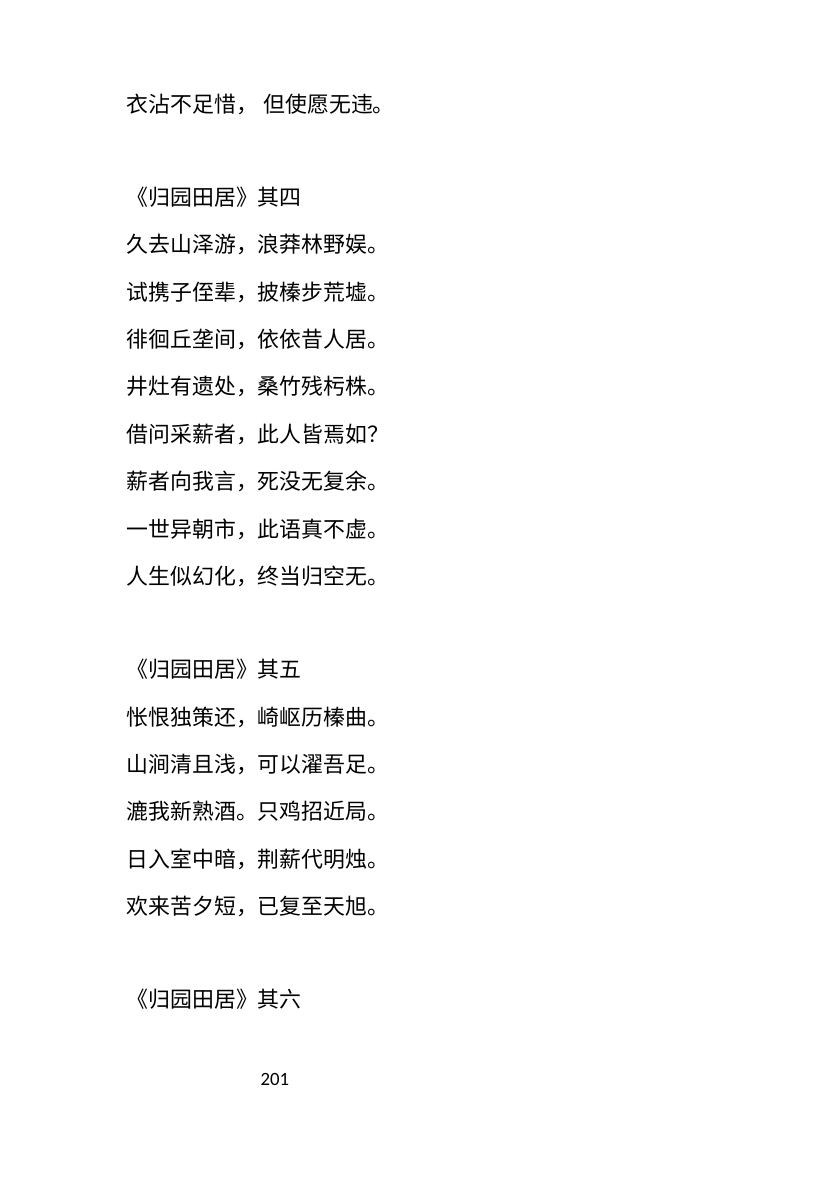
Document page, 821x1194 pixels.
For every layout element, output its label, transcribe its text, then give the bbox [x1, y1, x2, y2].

text 薪者向我言，死没无复余。 [83, 465, 738, 497]
text 借问采薪者，此人皆焉如？ [83, 417, 738, 450]
text 欢来苦夕短，已复至天旭。 [83, 890, 738, 922]
text 一世异朝市，此语真不虚。 [83, 512, 738, 545]
text 衣沾不足惜， 但使愿无违。 [83, 87, 738, 120]
text 井灶有遗处，桑竹残杇株。 [83, 370, 738, 402]
text 漉我新熟酒。只鸡招近局。 [83, 795, 738, 827]
text 日入室中暗，荆薪代明烛。 [83, 842, 738, 875]
text 《归园田居》其四 [83, 180, 738, 213]
text 《归园田居》其五 [83, 653, 738, 685]
text 久去山泽游，浪莽林野娱。 [83, 228, 738, 260]
text 徘徊丘垄间，依依昔人居。 [83, 323, 738, 355]
text 山涧清且浅，可以濯吾足。 [83, 748, 738, 780]
text 试携子侄辈，披榛步荒墟。 [83, 275, 738, 308]
text 《归园田居》其六 [83, 983, 738, 1016]
text 人生似幻化，终当归空无。 [83, 559, 738, 592]
text 怅恨独策还，崎岖历榛曲。 [83, 700, 738, 733]
